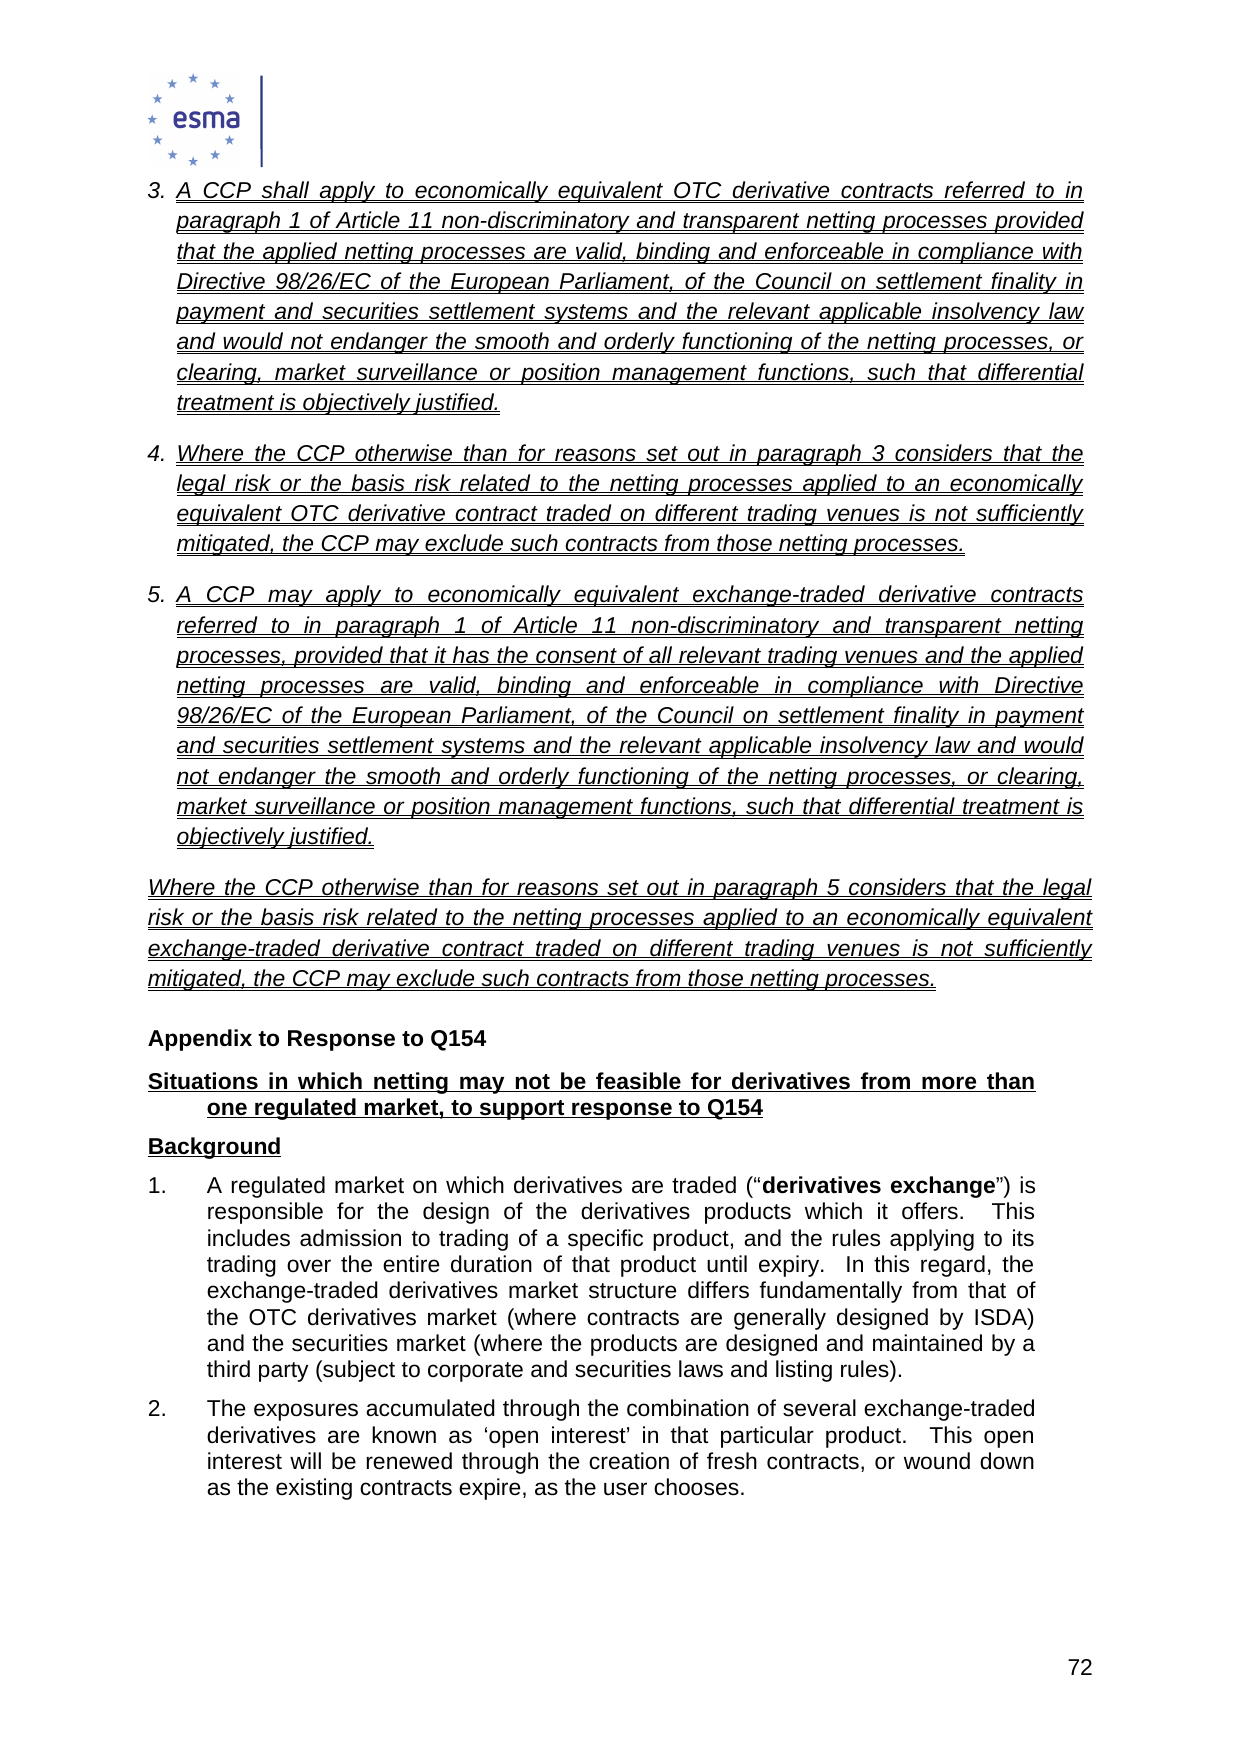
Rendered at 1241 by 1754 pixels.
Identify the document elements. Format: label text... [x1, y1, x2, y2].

list Where the CCP otherwise than for reasons set out in paragraph 3 considers that the legal risk or the basis risk related to the netting processes applied to an economically equivalent OTC derivative contract traded on different trading venues is not sufficiently mitigated, the CCP may exclude such contracts from those netting processes. [147, 440, 1084, 557]
text Situations in which netting may not be feasible for derivatives from more than one regulated market, to support response to Q154 [148, 1068, 1036, 1091]
text Where the CCP otherwise than for reasons set out in paragraph 5 considers that the legal risk or the basis risk related to the netting processes applied to an economically equivalent exchange-traded derivative contract traded on different trading venues is not sufficiently mitigated, the CCP may exclude such contracts from those netting processes. [148, 930, 1093, 991]
text Where the CCP otherwise than for reasons set out in paragraph 5 considers that the legal risk or the basis risk related to the netting processes applied to an economically equivalent exchange-traded derivative contract traded on different trading venues is not sufficiently mitigated, the CCP may exclude such contracts from those netting processes. [148, 874, 1093, 927]
text Appendix to Response to Q154 [148, 1025, 1093, 1052]
text Background [148, 1133, 1036, 1159]
text Situations in which netting may not be feasible for derivatives from more than one regulated market, to support response to Q154 [148, 1092, 1036, 1121]
list A CCP shall apply to economically equivalent OTC derivative contracts referred to in paragraph 1 of Article 11 non-discriminatory and transparent netting processes provided that the applied netting processes are valid, binding and enforceable in compliance with Directive 98/26/EC of the European Parliament, of the Council on settlement finality in payment and securities settlement systems and the relevant applicable insolvency law and would not endanger the smooth and orderly functioning of the netting processes, or clearing, market surveillance or position management functions, such that differential treatment is objectively justified. [147, 177, 1084, 415]
list A regulated market on which derivatives are traded (“derivatives exchange”) is responsible for the design of the derivatives products which it offers. This includes admission to trading of a specific product, and the rules applying to its trading over the entire duration of that product until expiry. In this regard, the exchange-traded derivatives market structure differs fundamentally from that of the OTC derivatives market (where contracts are generally designed by ISDA) and the securities market (where the products are designed and maintained by a third party (subject to corporate and securities laws and listing rules). [148, 1172, 1036, 1383]
list The exposures accumulated through the combination of several exchange-traded derivatives are known as ‘open interest’ in that particular product. This open interest will be renewed through the creation of fresh contracts, or wound down as the existing contracts expire, as the user chooses. [148, 1395, 1036, 1501]
list A CCP may apply to economically equivalent exchange-traded derivative contracts referred to in paragraph 1 of Article 11 non-discriminatory and transparent netting processes, provided that it has the consent of all relevant trading venues and the applied netting processes are valid, binding and enforceable in compliance with Directive 98/26/EC of the European Parliament, of the Council on settlement finality in payment and securities settlement systems and the relevant applicable insolvency law and would not endanger the smooth and orderly functioning of the netting processes, or clearing, market surveillance or position management functions, such that differential treatment is objectively justified. [147, 581, 1084, 849]
picture [147, 73, 240, 166]
